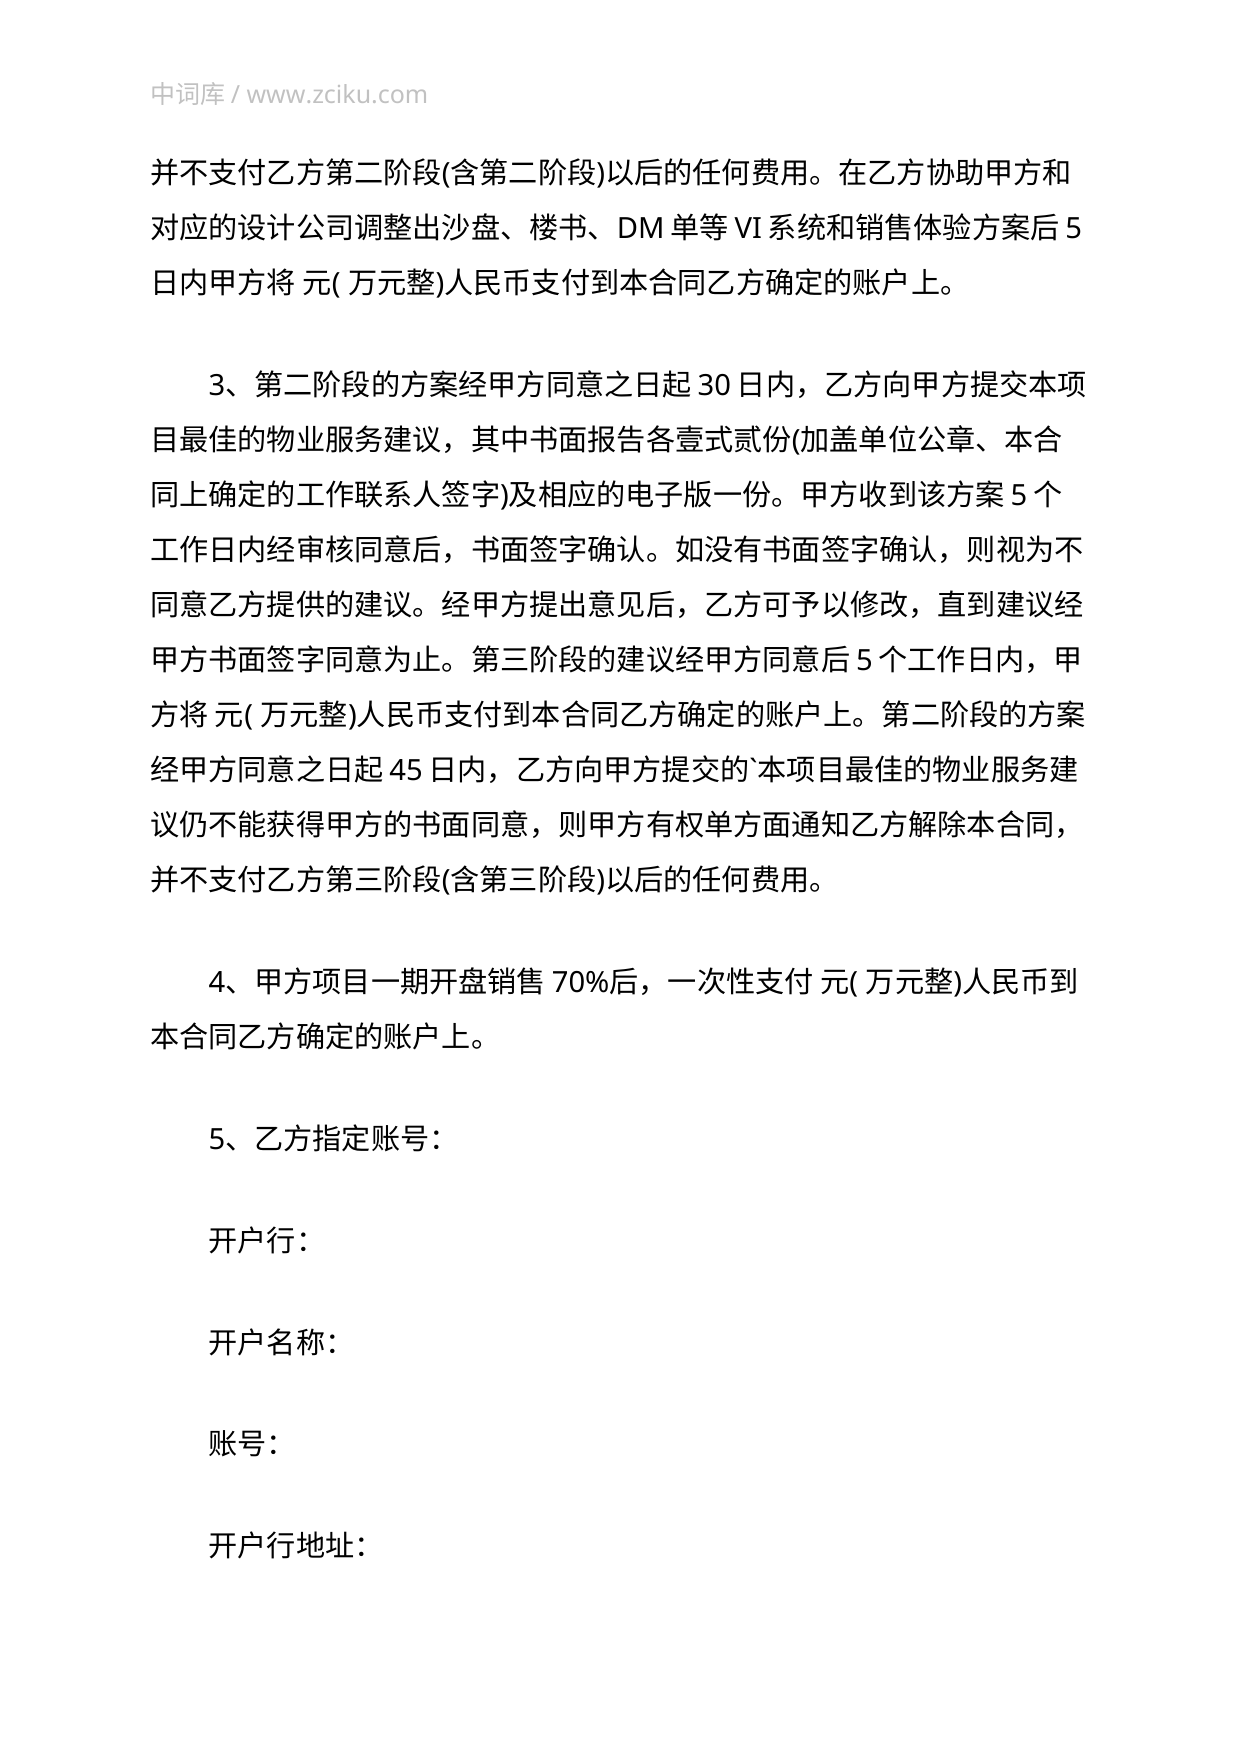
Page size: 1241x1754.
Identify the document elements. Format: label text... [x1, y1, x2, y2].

text 开户名称： [150, 1319, 1090, 1361]
text 账号： [150, 1421, 1090, 1463]
text 5、乙方指定账号： [150, 1115, 1090, 1158]
text 开户行： [150, 1217, 1090, 1260]
text 开户行地址： [150, 1523, 1090, 1565]
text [150, 150, 1090, 302]
text 4、甲方项目一期开盘销售70%后，一次性支付 元( 万元整)人民币到本合同乙方确定的账户上。 [150, 959, 1090, 1056]
text 3、第二阶段的方案经甲方同意之日起30日内，乙方向甲方提交本项目最佳的物业服务建议，其中书面报告各壹式贰份(加盖单位公章、本合同上确定的工作联系人签字)及相应的电子版一份。甲方收到该方案5个工作日内经审核同意后，书面签字确认。如没有书面签字确认，则视为不同意乙方提供的建议。经甲方提出意见后，乙方可予以修改，直到建议经甲方书面签字同意为止。第三阶段的建议经甲方同意后5个工作日内，甲方将 元( 万元整)人民币支付到本合同乙方确定的账户上。第二阶段的方案经甲方同意之日起45日内，乙方向甲方提交的`本项目最佳的物业服务建议仍不能获得甲方的书面同意，则甲方有权单方面通知乙方解除本合同，并不支付乙方第三阶段(含第三阶段)以后的任何费用。 [150, 362, 1090, 899]
